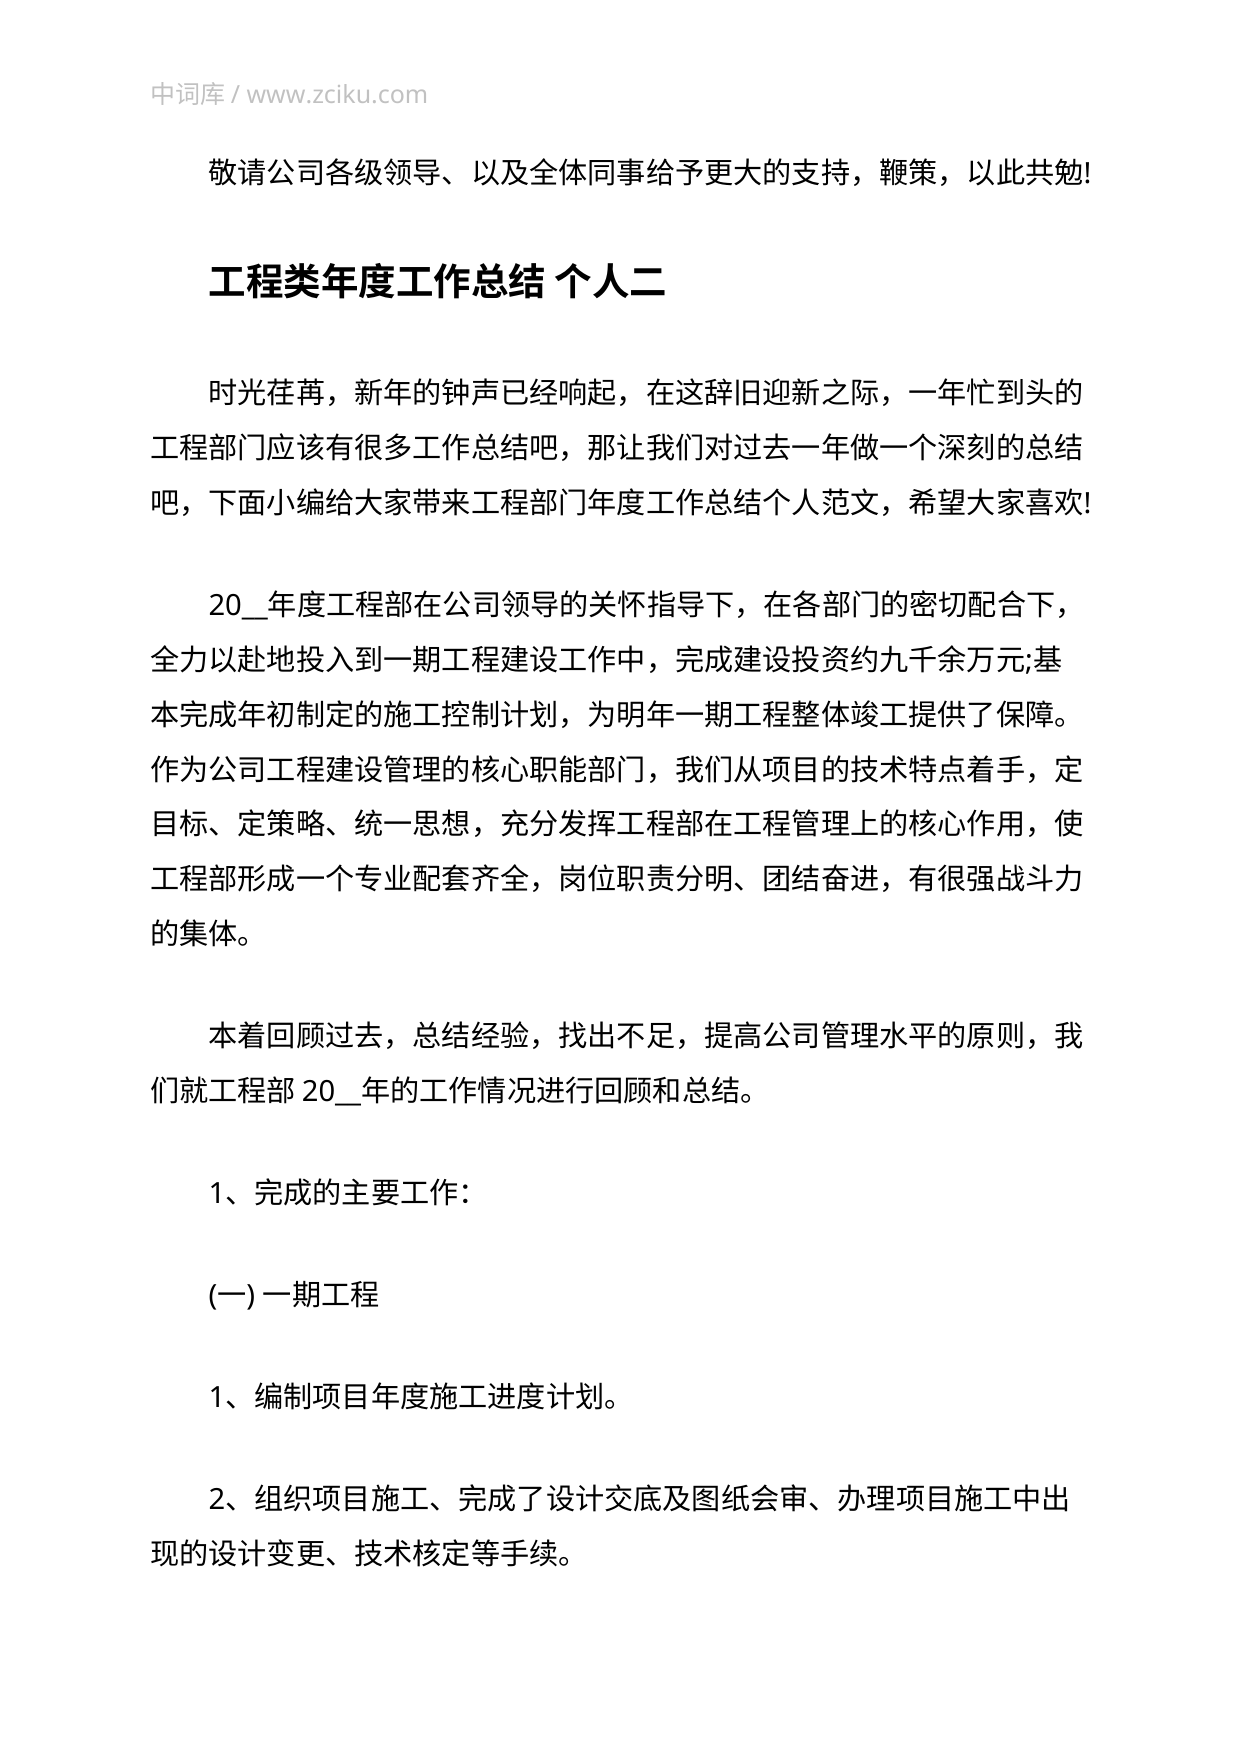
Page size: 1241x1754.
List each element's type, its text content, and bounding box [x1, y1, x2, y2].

text 工程类年度工作总结 个人二 [150, 252, 1090, 306]
text 2、组织项目施工、完成了设计交底及图纸会审、办理项目施工中出现的设计变更、技术核定等手续。 [150, 1475, 1090, 1573]
text 1、完成的主要工作： [150, 1169, 1090, 1212]
text 时光荏苒，新年的钟声已经响起，在这辞旧迎新之际，一年忙到头的工程部门应该有很多工作总结吧，那让我们对过去一年做一个深刻的总结吧，下面小编给大家带来工程部门年度工作总结个人范文，希望大家喜欢! [150, 369, 1090, 522]
text 20__年度工程部在公司领导的关怀指导下，在各部门的密切配合下，全力以赴地投入到一期工程建设工作中，完成建设投资约九千余万元;基本完成年初制定的施工控制计划，为明年一期工程整体竣工提供了保障。作为公司工程建设管理的核心职能部门，我们从项目的技术特点着手，定目标、定策略、统一思想，充分发挥工程部在工程管理上的核心作用，使工程部形成一个专业配套齐全，岗位职责分明、团结奋进，有很强战斗力的集体。 [150, 581, 1090, 953]
text 本着回顾过去，总结经验，找出不足，提高公司管理水平的原则，我们就工程部20__年的工作情况进行回顾和总结。 [150, 1012, 1090, 1110]
text (一) 一期工程 [150, 1271, 1090, 1314]
text 敬请公司各级领导、以及全体同事给予更大的支持，鞭策，以此共勉! [150, 150, 1090, 192]
text 1、编制项目年度施工进度计划。 [150, 1373, 1090, 1416]
